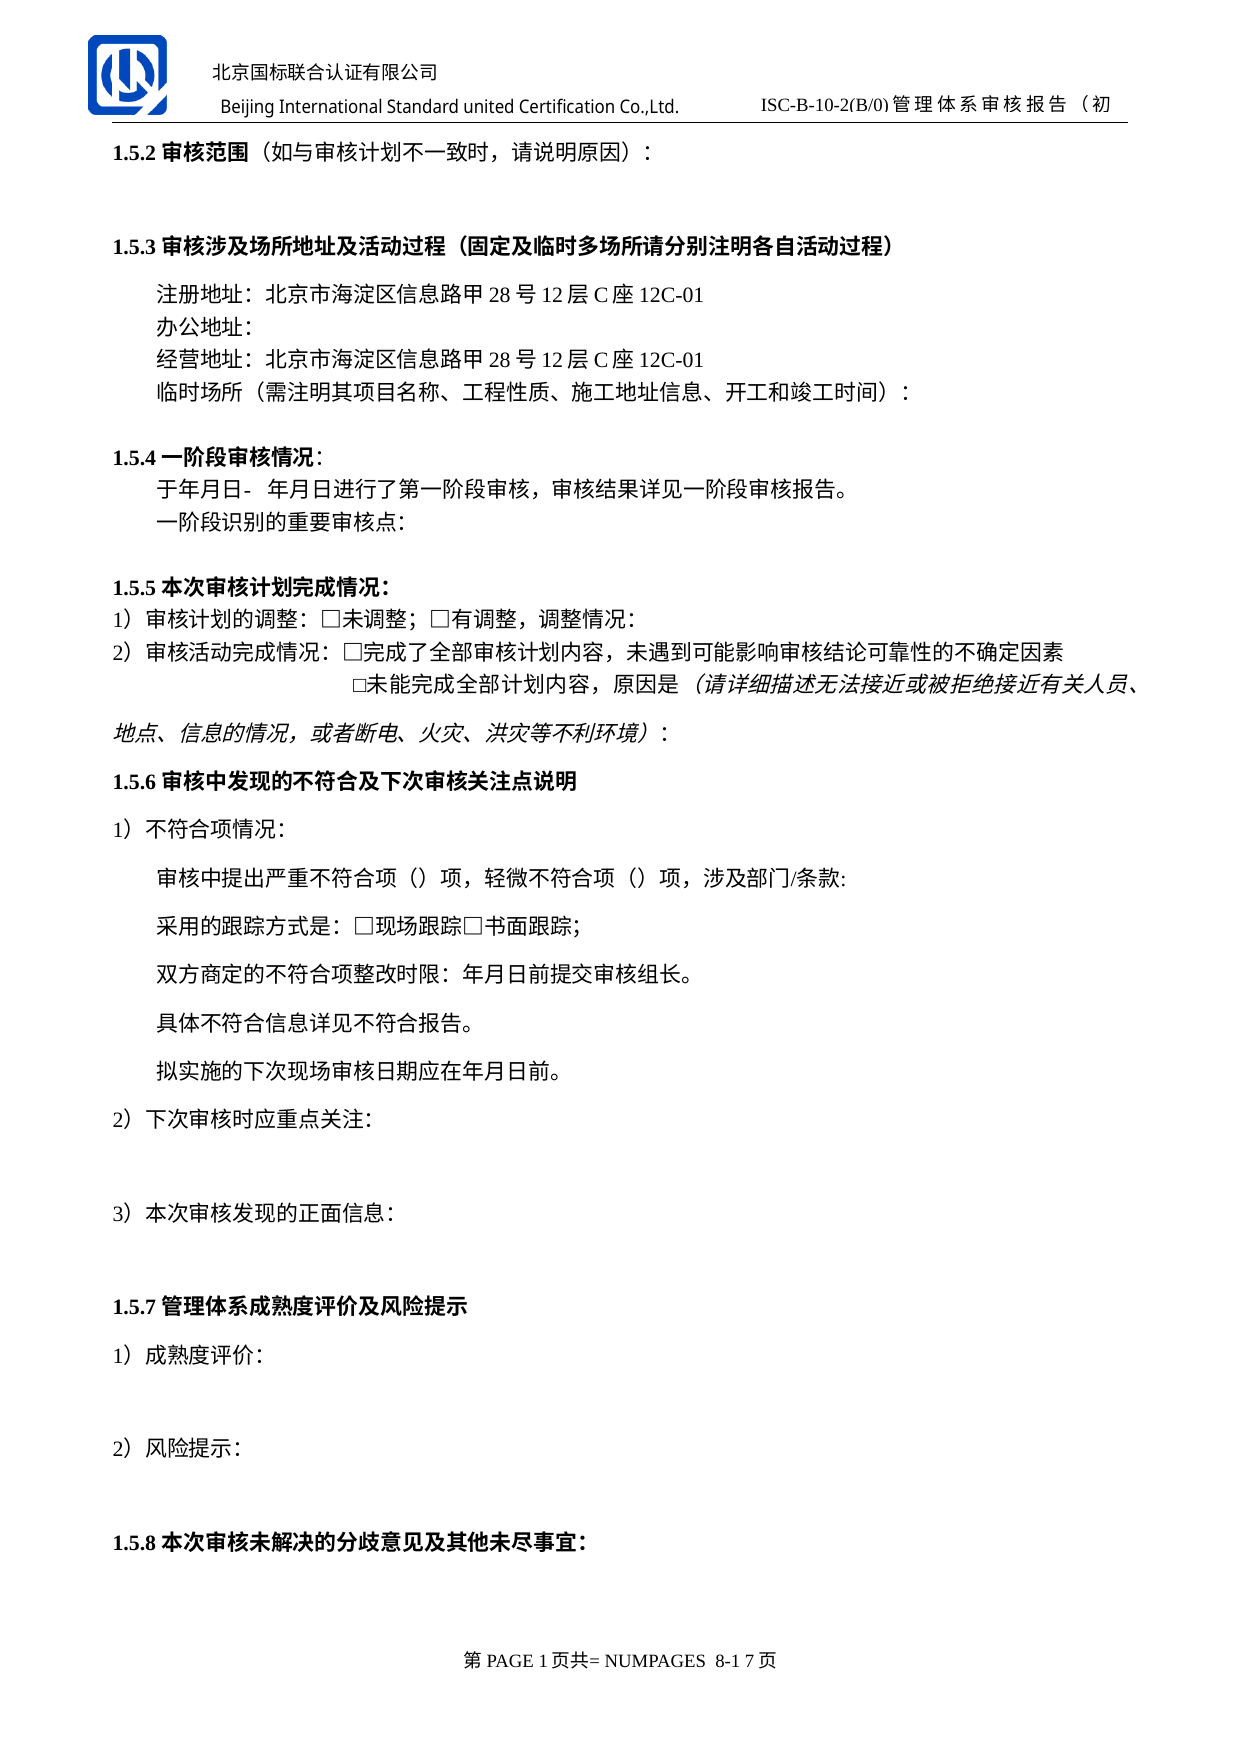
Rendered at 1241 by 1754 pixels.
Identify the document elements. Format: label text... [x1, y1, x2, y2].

text 一阶段识别的重要审核点： [112, 504, 1128, 537]
text 办公地址： [112, 309, 1128, 342]
text 1.5.6 审核中发现的不符合及下次审核关注点说明 [112, 764, 1128, 796]
text 审核中提出严重不符合项（）项，轻微不符合项（）项，涉及部门/条款: [112, 860, 1128, 893]
text 1.5.5 本次审核计划完成情况： [112, 569, 1128, 602]
text 于年月日- 年月日进行了第一阶段审核，审核结果详见一阶段审核报告。 [112, 472, 1128, 504]
text 2）风险提示： [112, 1431, 1128, 1463]
text 经营地址：北京市海淀区信息路甲28号12层C座12C-01 [112, 342, 1128, 374]
text 注册地址：北京市海淀区信息路甲28号12层C座12C-01 [112, 277, 1128, 309]
text 2）审核活动完成情况：□完成了全部审核计划内容，未遇到可能影响审核结论可靠性的不确定因素 [112, 634, 1128, 667]
text 采用的跟踪方式是：□现场跟踪□书面跟踪； [112, 909, 1128, 941]
text 2）下次审核时应重点关注： [112, 1102, 1128, 1134]
picture [88, 35, 167, 115]
text 1.5.4 一阶段审核情况： [112, 439, 1128, 472]
text 1.5.7 管理体系成熟度评价及风险提示 [112, 1289, 1128, 1321]
text 1）审核计划的调整：□未调整；□有调整，调整情况： [112, 602, 1128, 634]
text 1.5.3 审核涉及场所地址及活动过程（固定及临时多场所请分别注明各自活动过程） [112, 228, 1128, 261]
text 双方商定的不符合项整改时限：年月日前提交审核组长。 [156, 957, 1128, 989]
text 临时场所（需注明其项目名称、工程性质、施工地址信息、开工和竣工时间）： [112, 374, 1128, 407]
text 具体不符合信息详见不符合报告。 [156, 1005, 1128, 1038]
text 1.5.2 审核范围（如与审核计划不一致时，请说明原因）： [112, 135, 1128, 167]
text 拟实施的下次现场审核日期应在年月日前。 [112, 1054, 1128, 1086]
text 1）不符合项情况： [112, 812, 1128, 844]
text 3）本次审核发现的正面信息： [112, 1195, 1128, 1228]
text 1）成熟度评价： [112, 1337, 1128, 1370]
text □未能完成全部计划内容，原因是（请详细描述无法接近或被拒绝接近有关人员、地点、信息的情况，或者断电、火灾、洪灾等不利环境）： [112, 667, 1128, 748]
text 1.5.8 本次审核未解决的分歧意见及其他未尽事宜： [112, 1524, 1128, 1557]
